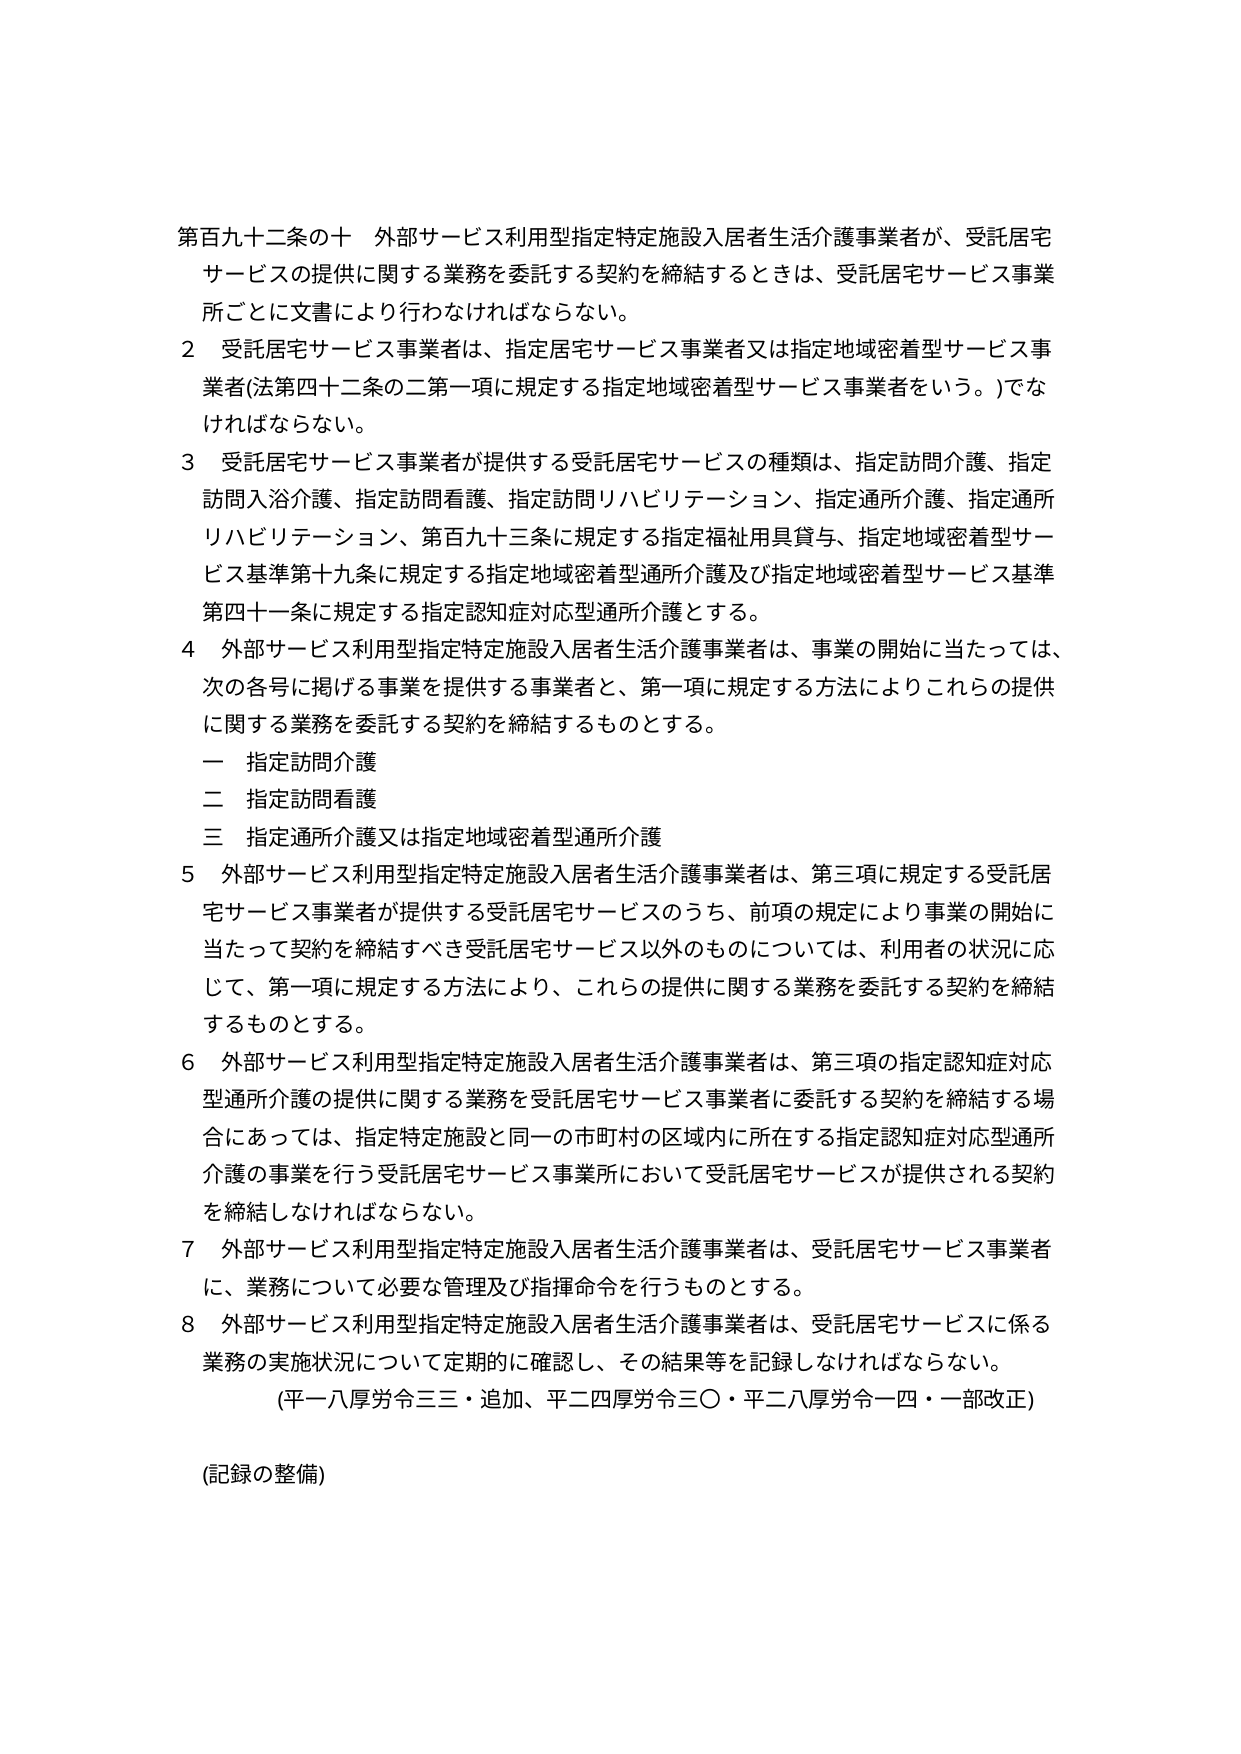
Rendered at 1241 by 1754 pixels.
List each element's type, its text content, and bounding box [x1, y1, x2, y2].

text ４ 外部サービス利用型指定特定施設入居者生活介護事業者は、事業の開始に当たっては、次の各号に掲げる事業を提供する事業者と、第一項に規定する方法によりこれらの提供に関する業務を委託する契約を締結するものとする。 [177, 629, 1063, 742]
text ３ 受託居宅サービス事業者が提供する受託居宅サービスの種類は、指定訪問介護、指定訪問入浴介護、指定訪問看護、指定訪問リハビリテーション、指定通所介護、指定通所リハビリテーション、第百九十三条に規定する指定福祉用具貸与、指定地域密着型サービス基準第十九条に規定する指定地域密着型通所介護及び指定地域密着型サービス基準第四十一条に規定する指定認知症対応型通所介護とする。 [177, 442, 1063, 629]
text ８ 外部サービス利用型指定特定施設入居者生活介護事業者は、受託居宅サービスに係る業務の実施状況について定期的に確認し、その結果等を記録しなければならない。 [177, 1304, 1063, 1379]
text 三 指定通所介護又は指定地域密着型通所介護 [202, 817, 1063, 854]
text 第百九十二条の十 外部サービス利用型指定特定施設入居者生活介護事業者が、受託居宅サービスの提供に関する業務を委託する契約を締結するときは、受託居宅サービス事業所ごとに文書により行わなければならない。 [177, 217, 1063, 329]
text ２ 受託居宅サービス事業者は、指定居宅サービス事業者又は指定地域密着型サービス事業者(法第四十二条の二第一項に規定する指定地域密着型サービス事業者をいう。)でなければならない。 [177, 329, 1063, 442]
text 二 指定訪問看護 [202, 779, 1063, 817]
text ６ 外部サービス利用型指定特定施設入居者生活介護事業者は、第三項の指定認知症対応型通所介護の提供に関する業務を受託居宅サービス事業者に委託する契約を締結する場合にあっては、指定特定施設と同一の市町村の区域内に所在する指定認知症対応型通所介護の事業を行う受託居宅サービス事業所において受託居宅サービスが提供される契約を締結しなければならない。 [177, 1042, 1063, 1229]
text 一 指定訪問介護 [202, 742, 1063, 779]
text (平一八厚労令三三・追加、平二四厚労令三〇・平二八厚労令一四・一部改正) [277, 1379, 1063, 1417]
title (記録の整備) [202, 1454, 1063, 1492]
text ５ 外部サービス利用型指定特定施設入居者生活介護事業者は、第三項に規定する受託居宅サービス事業者が提供する受託居宅サービスのうち、前項の規定により事業の開始に当たって契約を締結すべき受託居宅サービス以外のものについては、利用者の状況に応じて、第一項に規定する方法により、これらの提供に関する業務を委託する契約を締結するものとする。 [177, 854, 1063, 1042]
text ７ 外部サービス利用型指定特定施設入居者生活介護事業者は、受託居宅サービス事業者に、業務について必要な管理及び指揮命令を行うものとする。 [177, 1229, 1063, 1304]
